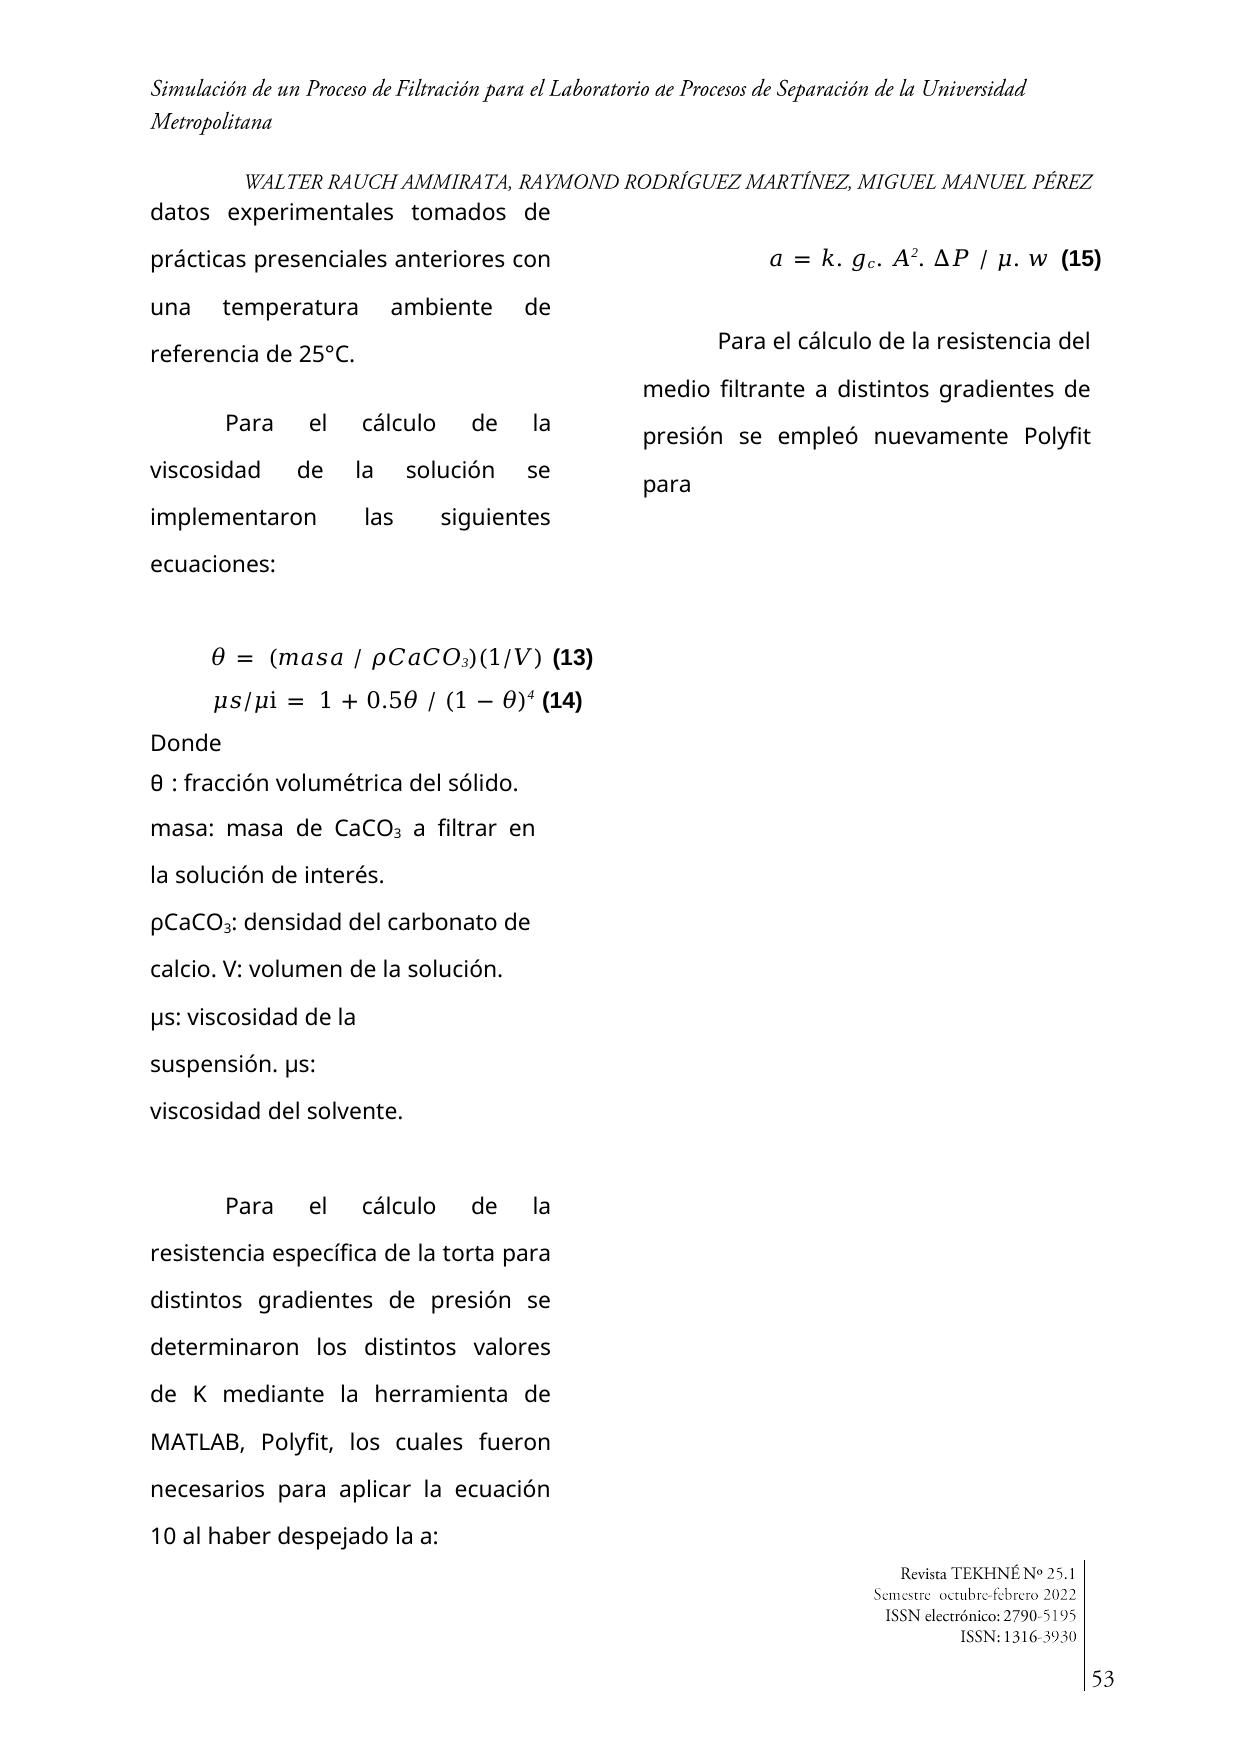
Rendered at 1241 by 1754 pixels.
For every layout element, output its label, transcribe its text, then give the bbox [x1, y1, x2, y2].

text Para el cálculo de la resistencia del medio filtrante a distintos gradientes de presión se empleó nuevamente Polyfit para [642, 325, 1091, 499]
text Donde [150, 727, 602, 758]
picture [150, 74, 1039, 104]
text Para el cálculo de la viscosidad de la solución se implementaron las siguientes ecuaciones: [150, 407, 551, 580]
text masa: masa de CaCO3 a filtrar en la solución de interés. [150, 811, 543, 890]
picture [1091, 1664, 1127, 1694]
text 𝜃 = (𝑚𝑎𝑠𝑎 / 𝜌𝐶𝑎𝐶𝑂3)(1/𝑉) (13) [210, 643, 602, 671]
picture [150, 108, 281, 137]
picture [873, 1563, 1084, 1648]
text 𝜇𝑠/𝜇i = 1 + 0.5𝜃 / (1 − 𝜃)4 (14) [212, 685, 602, 713]
text 𝑎 = 𝑘. 𝑔𝑐. 𝐴2. ∆𝑃 / 𝜇. 𝑤 (15) [768, 244, 1142, 272]
text datos experimentales tomados de prácticas presenciales anteriores con una temperatura ambiente de referencia de 25°C. [150, 196, 551, 369]
picture [243, 169, 1104, 196]
text ρCaCO3: densidad del carbonato de calcio. V: volumen de la solución. [150, 906, 543, 984]
text μs: viscosidad de la suspensión. μs: viscosidad del solvente. [150, 1001, 432, 1126]
text ፀ : fracción volumétrica del sólido. [150, 767, 602, 798]
text Para el cálculo de la resistencia específica de la torta para distintos gradientes de presión se determinaron los distintos valores de K mediante la herramienta de MATLAB, Polyfit, los cuales fueron necesarios para aplicar la ecuación 10 al haber despejado la a: [150, 1190, 551, 1551]
